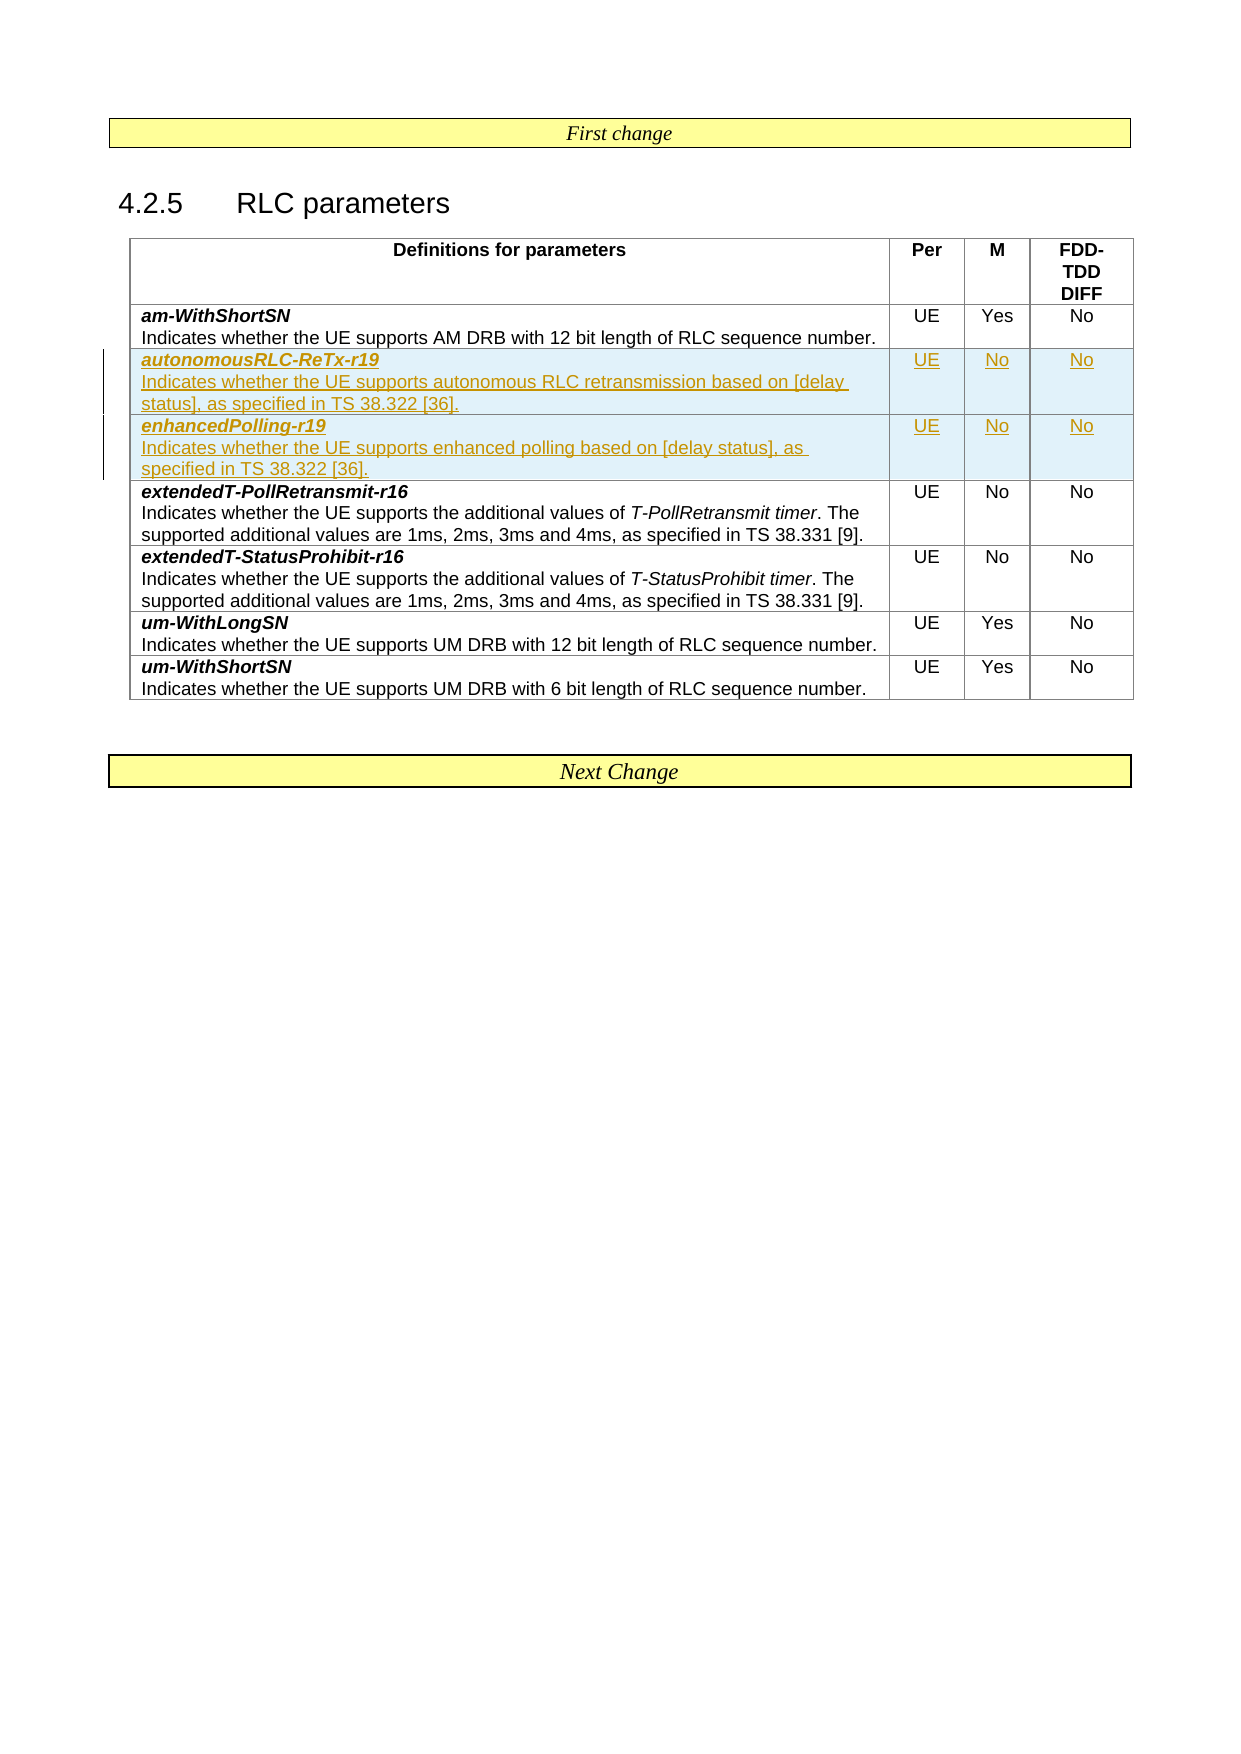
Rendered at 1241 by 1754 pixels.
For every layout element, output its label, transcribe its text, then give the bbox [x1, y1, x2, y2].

table_cell um-WithShortSN Indicates whether the UE supports UM DRB with 6 bit length of RLC sequence number. [131, 656, 889, 699]
table_cell No [965, 481, 1029, 545]
table_cell No [1031, 656, 1133, 699]
table_header Definitions for parameters [131, 239, 889, 304]
table_cell Yes [965, 305, 1029, 348]
table_cell UE [890, 305, 964, 348]
table_cell Yes [965, 656, 1029, 699]
table_cell um-WithLongSN Indicates whether the UE supports UM DRB with 12 bit length of RLC sequence number. [131, 612, 889, 655]
table_cell No [965, 546, 1029, 611]
table_header M [965, 239, 1029, 304]
table_cell extendedT-PollRetransmit-r16 Indicates whether the UE supports the additional values of T-PollRetransmit timer. The supported additional values are 1ms, 2ms, 3ms and 4ms, as specified in TS 38.331 [9]. [131, 481, 889, 545]
table_cell No [1031, 481, 1133, 545]
text First change [110, 119, 1130, 147]
table_cell UE [890, 656, 964, 699]
table_cell No [1031, 612, 1133, 655]
table_cell UE [890, 546, 964, 611]
table_cell Yes [965, 612, 1029, 655]
table_cell UE [890, 612, 964, 655]
table_cell am-WithShortSN Indicates whether the UE supports AM DRB with 12 bit length of RLC sequence number. [131, 305, 889, 348]
table_header FDD-TDD DIFF [1031, 239, 1133, 304]
table_cell UE [890, 481, 964, 545]
text Next Change [110, 756, 1130, 786]
table_cell No [1031, 305, 1133, 348]
table_cell extendedT-StatusProhibit-r16 Indicates whether the UE supports the additional values of T-StatusProhibit timer. The supported additional values are 1ms, 2ms, 3ms and 4ms, as specified in TS 38.331 [9]. [131, 546, 889, 611]
table_header Per [890, 239, 964, 304]
subtitle 4.2.5 RLC parameters [118, 186, 1122, 219]
table_cell No [1031, 546, 1133, 611]
